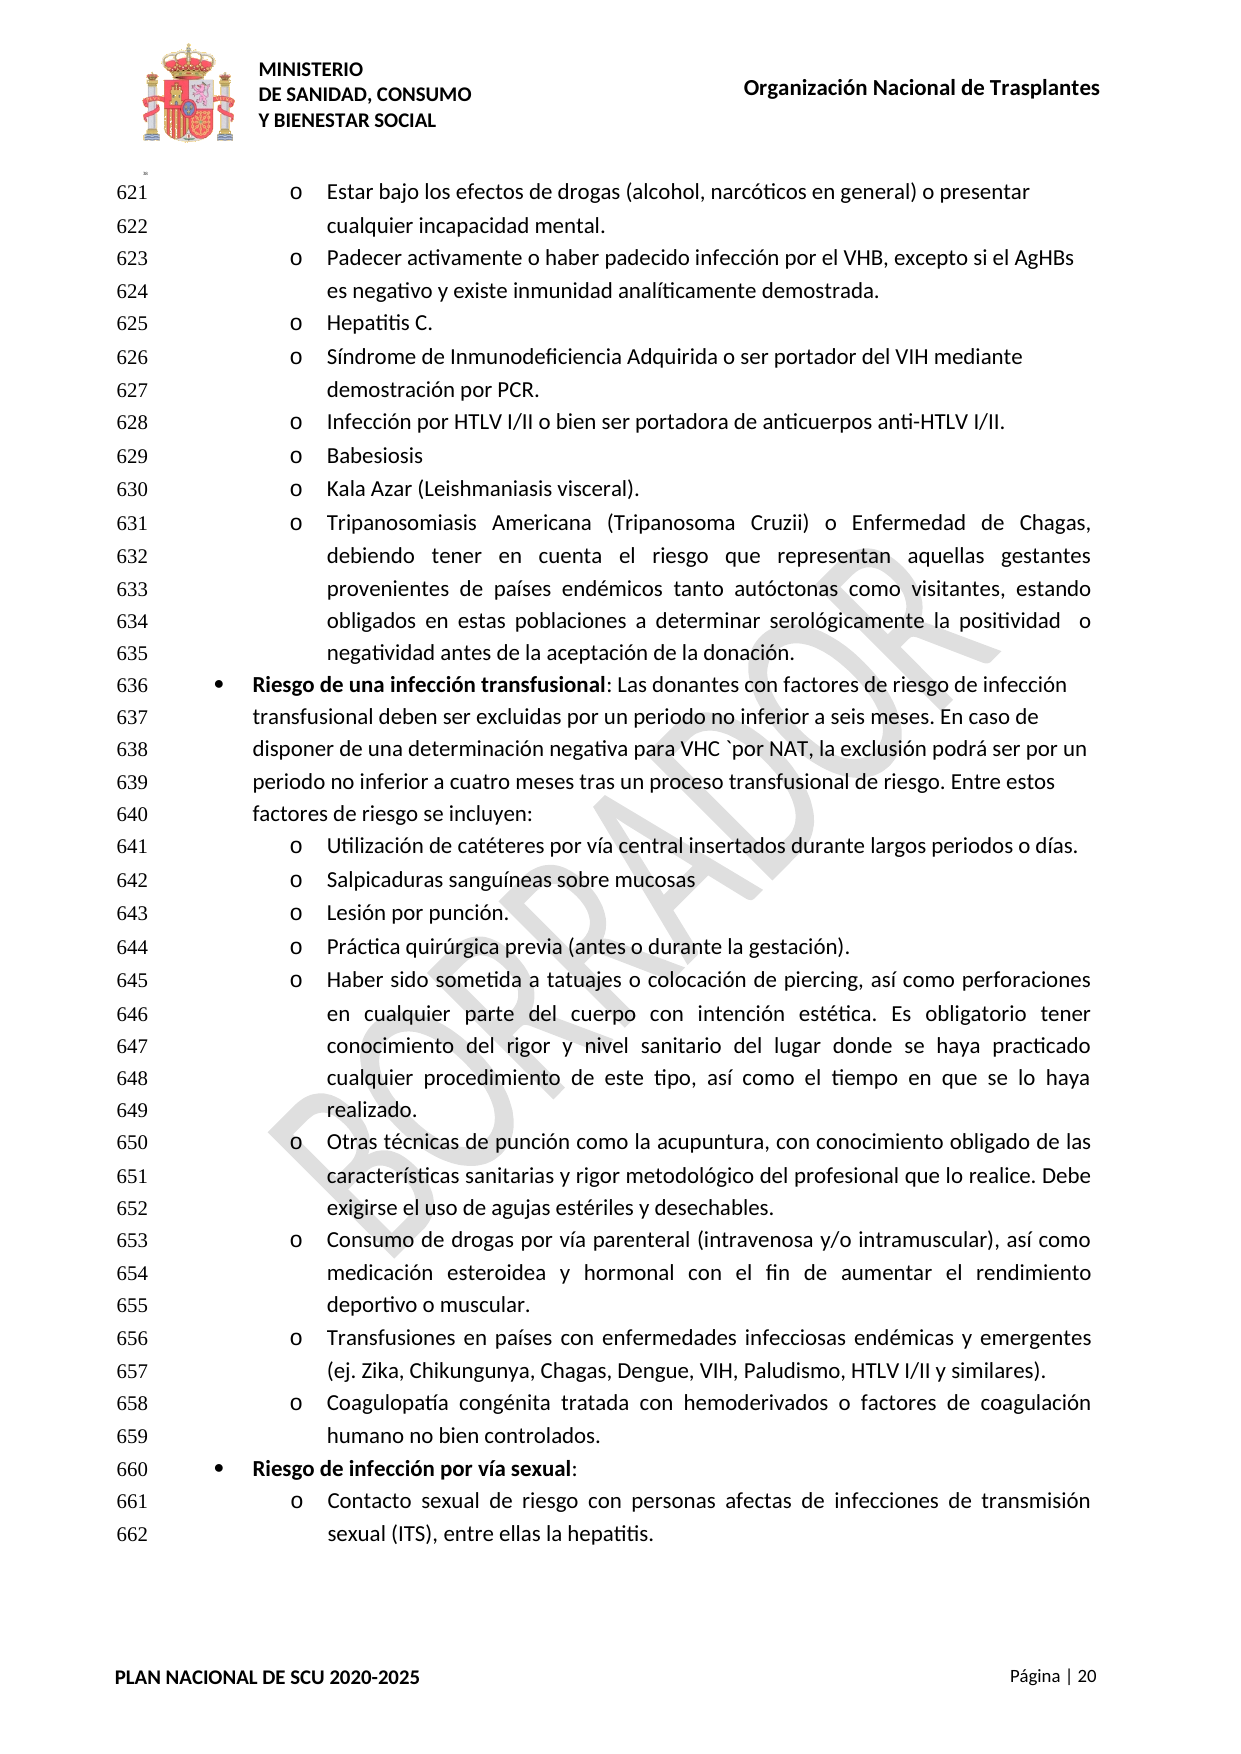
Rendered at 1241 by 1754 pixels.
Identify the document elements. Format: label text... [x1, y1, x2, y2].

list Babesiosis [289, 441, 1092, 470]
list Práctica quirúrgica previa (antes o durante la gestación). [289, 932, 1092, 961]
list Síndrome de Inmunodeficiencia Adquirida o ser portador del VIH mediante demostración por PCR. [289, 342, 1092, 403]
list Riesgo de una infección transfusional: Las donantes con factores de riesgo de infección transfusional deben ser excluidas por un periodo no inferior a seis meses. En caso de disponer de una determinación negativa para VHC `por NAT, la exclusión podrá ser por un periodo no inferior a cuatro meses tras un proceso transfusional de riesgo. Entre estos factores de riesgo se incluyen: [215, 670, 1092, 827]
list Padecer activamente o haber padecido infección por el VHB, excepto si el AgHBs es negativo y existe inmunidad analíticamente demostrada. [289, 243, 1092, 304]
list Transfusiones en países con enfermedades infecciosas endémicas y emergentes (ej. Zika, Chikungunya, Chagas, Dengue, VIH, Paludismo, HTLV I/II y similares). [289, 1323, 1092, 1384]
list Lesión por punción. [289, 898, 1092, 927]
list Utilización de catéteres por vía central insertados durante largos periodos o días. [289, 831, 1092, 860]
list Infección por HTLV I/II o bien ser portadora de anticuerpos anti-HTLV I/II. [289, 407, 1092, 437]
list Hepatitis C. [289, 308, 1092, 338]
list Coagulopatía congénita tratada con hemoderivados o factores de coagulación humano no bien controlados. [289, 1388, 1092, 1450]
list Tripanosomiasis Americana (Tripanosoma Cruzii) o Enfermedad de Chagas, debiendo tener en cuenta el riesgo que representan aquellas gestantes provenientes de países endémicos tanto autóctonas como visitantes, estando obligados en estas poblaciones a determinar serológicamente la positividad o negatividad antes de la aceptación de la donación. [289, 508, 1092, 666]
list Otras técnicas de punción como la acupuntura, con conocimiento obligado de las características sanitarias y rigor metodológico del profesional que lo realice. Debe exigirse el uso de agujas estériles y desechables. [289, 1127, 1092, 1221]
list Estar bajo los efectos de drogas (alcohol, narcóticos en general) o presentar cualquier incapacidad mental. [289, 177, 1092, 239]
list Contacto sexual de riesgo con personas afectas de infecciones de transmisión sexual (ITS), entre ellas la hepatitis. [290, 1486, 1092, 1547]
list Salpicaduras sanguíneas sobre mucosas [289, 865, 1092, 894]
list Kala Azar (Leishmaniasis visceral). [289, 474, 1092, 504]
list Consumo de drogas por vía parenteral (intravenosa y/o intramuscular), así como medicación esteroidea y hormonal con el fin de aumentar el rendimiento deportivo o muscular. [289, 1225, 1092, 1319]
list Riesgo de infección por vía sexual: [215, 1454, 1092, 1482]
picture [140, 42, 236, 146]
list Haber sido sometida a tatuajes o colocación de piercing, así como perforaciones en cualquier parte del cuerpo con intención estética. Es obligatorio tener conocimiento del rigor y nivel sanitario del lugar donde se haya practicado cualquier procedimiento de este tipo, así como el tiempo en que se lo haya realizado. [289, 965, 1092, 1123]
